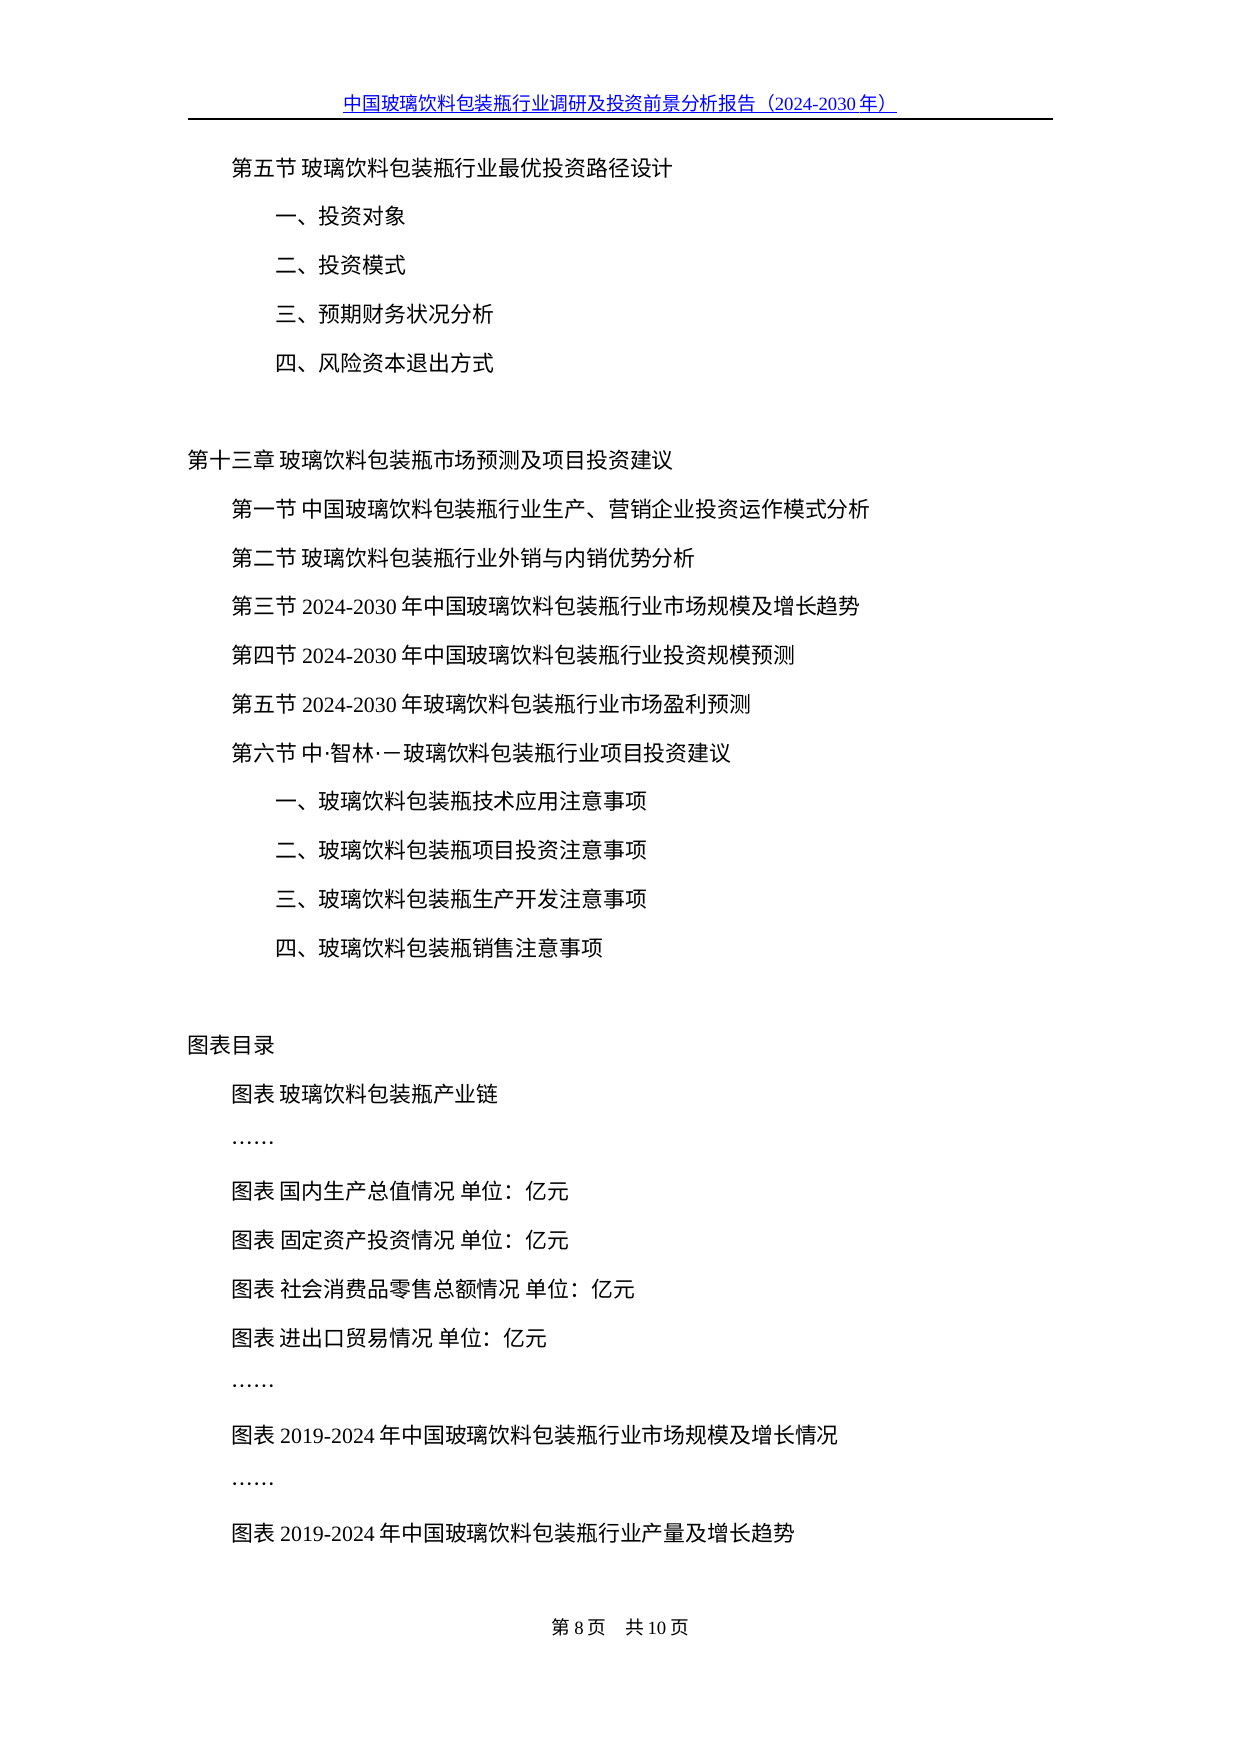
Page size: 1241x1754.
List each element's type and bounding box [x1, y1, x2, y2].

text [187, 150, 1053, 1548]
